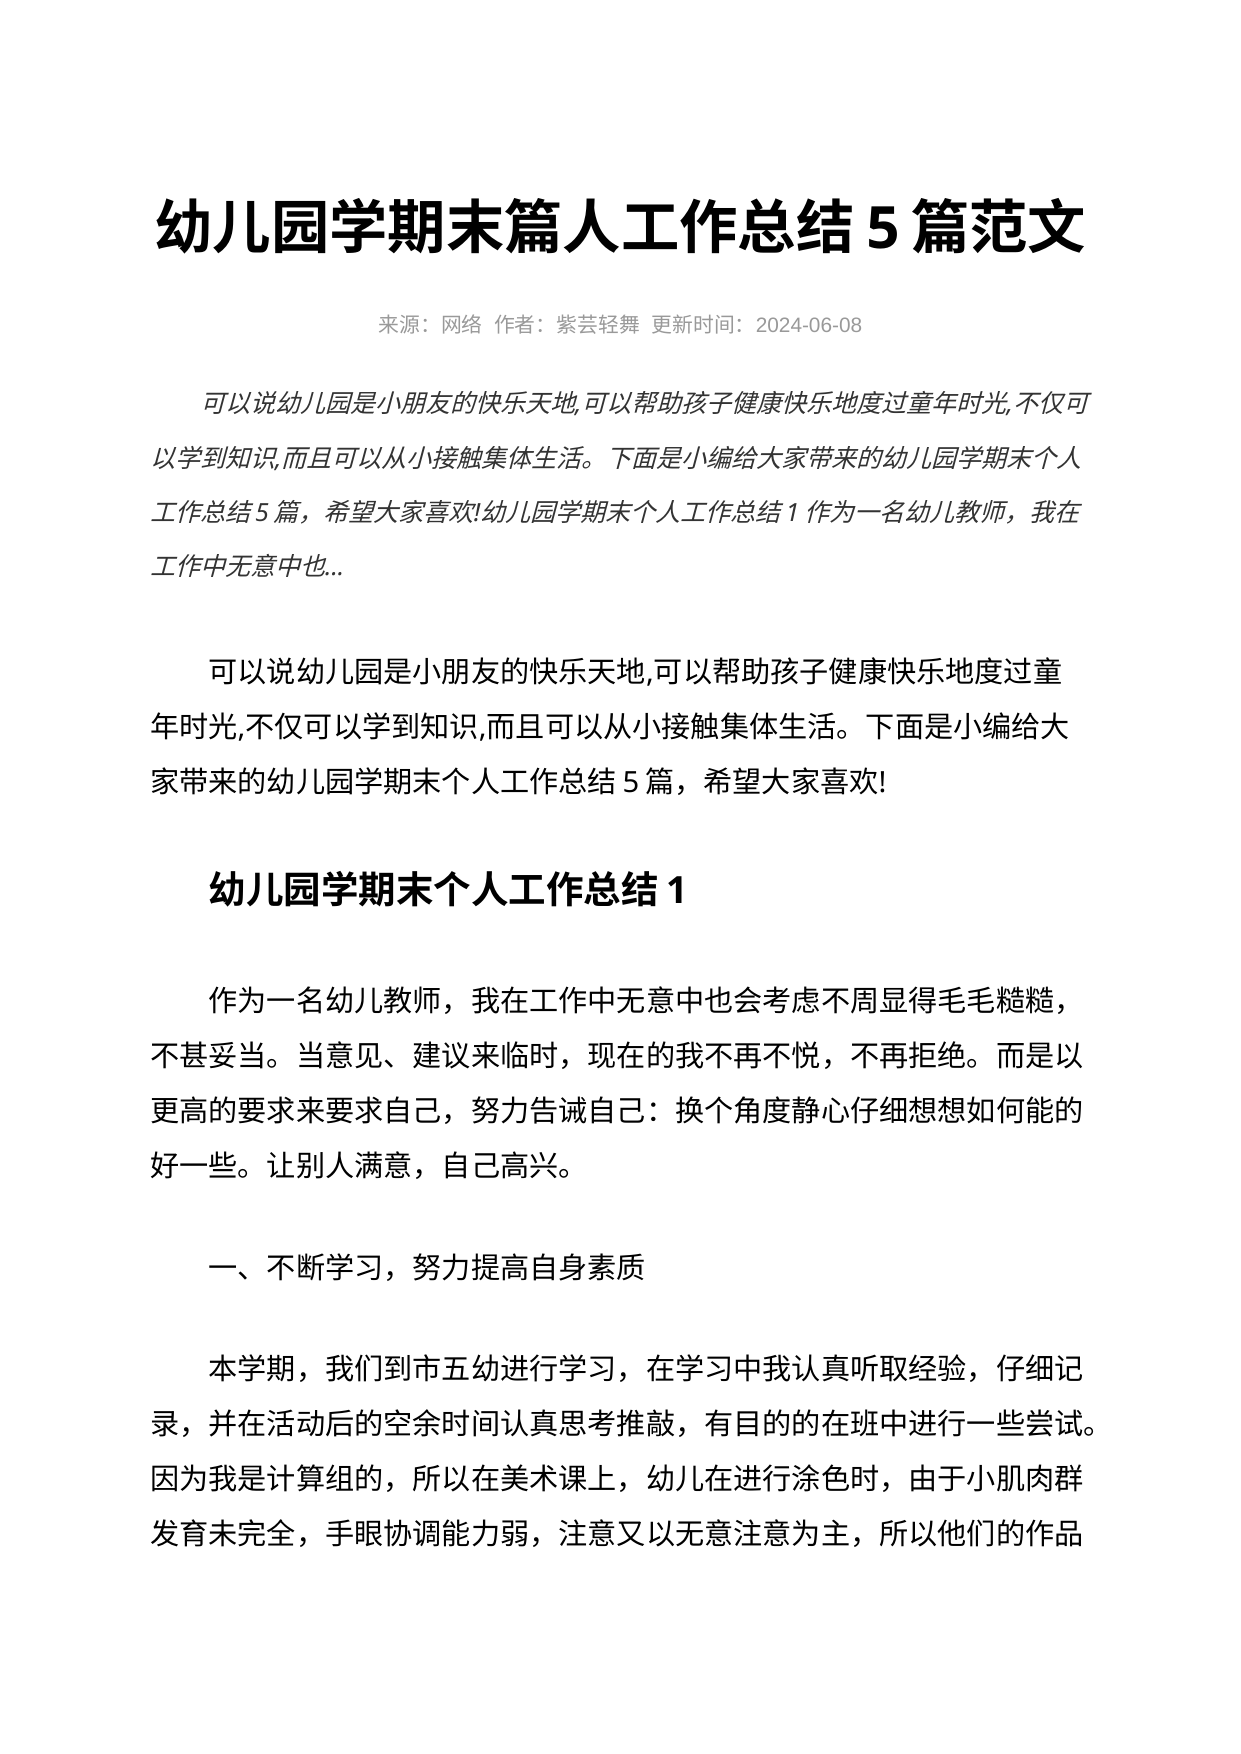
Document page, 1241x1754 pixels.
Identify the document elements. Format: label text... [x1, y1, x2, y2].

subtitle 幼儿园学期末篇人工作总结5篇范文 [150, 181, 1090, 266]
text 一、不断学习，努力提高自身素质 [150, 1244, 1090, 1286]
text 可以说幼儿园是小朋友的快乐天地,可以帮助孩子健康快乐地度过童年时光,不仅可以学到知识,而且可以从小接触集体生活。下面是小编给大家带来的幼儿园学期末个人工作总结5篇，希望大家喜欢! [150, 648, 1090, 801]
text 可以说幼儿园是小朋友的快乐天地,可以帮助孩子健康快乐地度过童年时光,不仅可以学到知识,而且可以从小接触集体生活。下面是小编给大家带来的幼儿园学期末个人工作总结5篇，希望大家喜欢!幼儿园学期末个人工作总结1作为一名幼儿教师，我在工作中无意中也... [150, 384, 1090, 583]
text 作为一名幼儿教师，我在工作中无意中也会考虑不周显得毛毛糙糙，不甚妥当。当意见、建议来临时，现在的我不再不悦，不再拒绝。而是以更高的要求来要求自己，努力告诫自己：换个角度静心仔细想想如何能的好一些。让别人满意，自己高兴。 [150, 978, 1090, 1185]
text 幼儿园学期末个人工作总结1 [150, 860, 1090, 914]
text 来源：网络 作者：紫芸轻舞 更新时间：2024-06-08 [150, 313, 1090, 337]
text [150, 1346, 1090, 1553]
